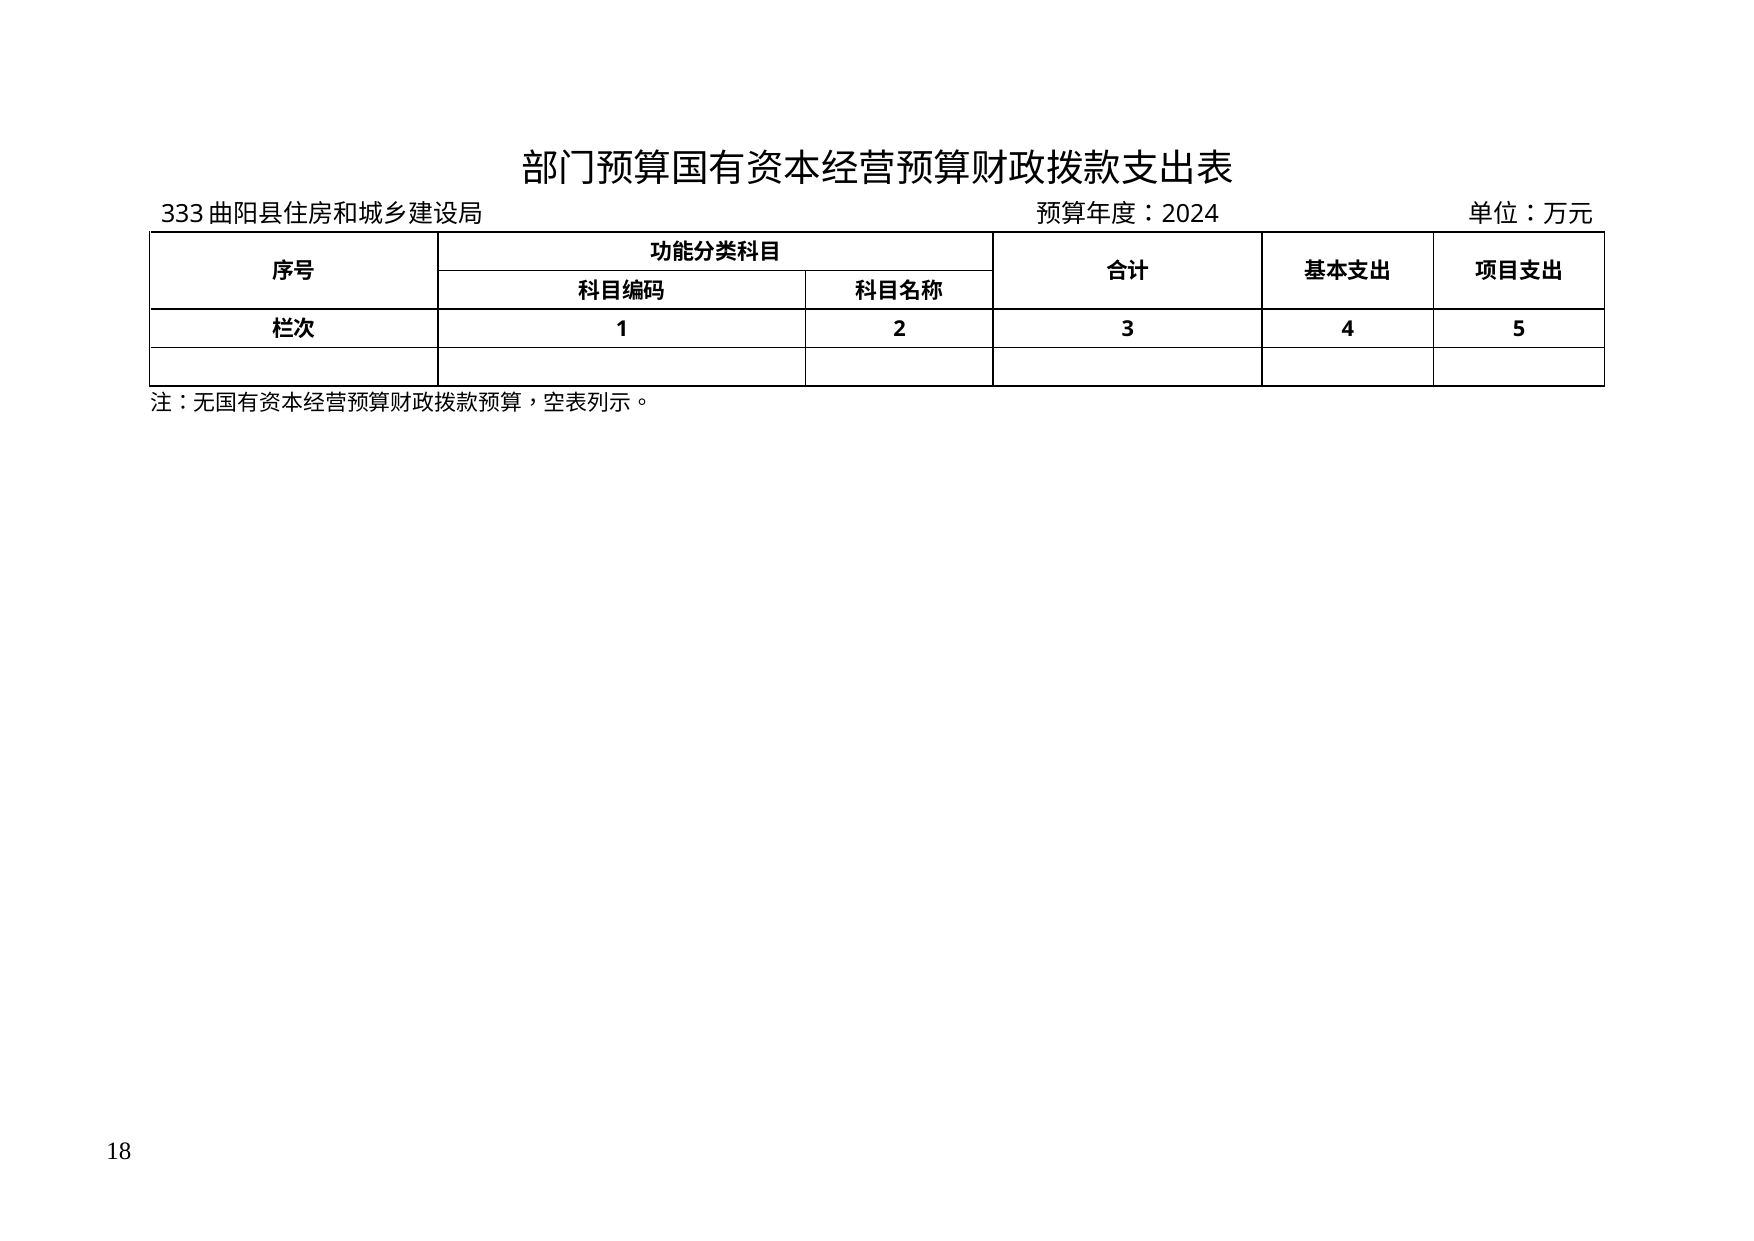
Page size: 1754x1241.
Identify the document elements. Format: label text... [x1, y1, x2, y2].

table_cell 3 [994, 310, 1261, 347]
table_cell 栏次 [150, 309, 437, 347]
table_cell [806, 348, 992, 385]
table_cell 4 [1263, 310, 1433, 347]
table_cell 功能分类科目 [439, 233, 992, 270]
table_header 333曲阳县住房和城乡建设局 [150, 195, 992, 231]
table_cell 基本支出 [1263, 233, 1433, 308]
table_cell 序号 [150, 232, 437, 308]
table_cell 项目支出 [1434, 233, 1604, 308]
table_cell [1434, 348, 1604, 385]
table_cell 2 [806, 310, 992, 347]
table_header 预算年度：2024 [994, 195, 1261, 231]
table_cell 科目编码 [439, 271, 805, 308]
table_cell 1 [439, 310, 805, 347]
table_cell [994, 348, 1261, 385]
table_cell [150, 348, 437, 385]
table_cell [1263, 348, 1433, 385]
table_cell 科目名称 [806, 271, 992, 308]
table_cell 5 [1434, 310, 1604, 347]
table_cell 合计 [994, 233, 1261, 308]
text 注：无国有资本经营预算财政拨款预算，空表列示。 [106, 387, 1648, 416]
text 部门预算国有资本经营预算财政拨款支出表 [106, 142, 1648, 193]
table_cell [439, 348, 805, 385]
table_header 单位：万元 [1263, 195, 1604, 231]
